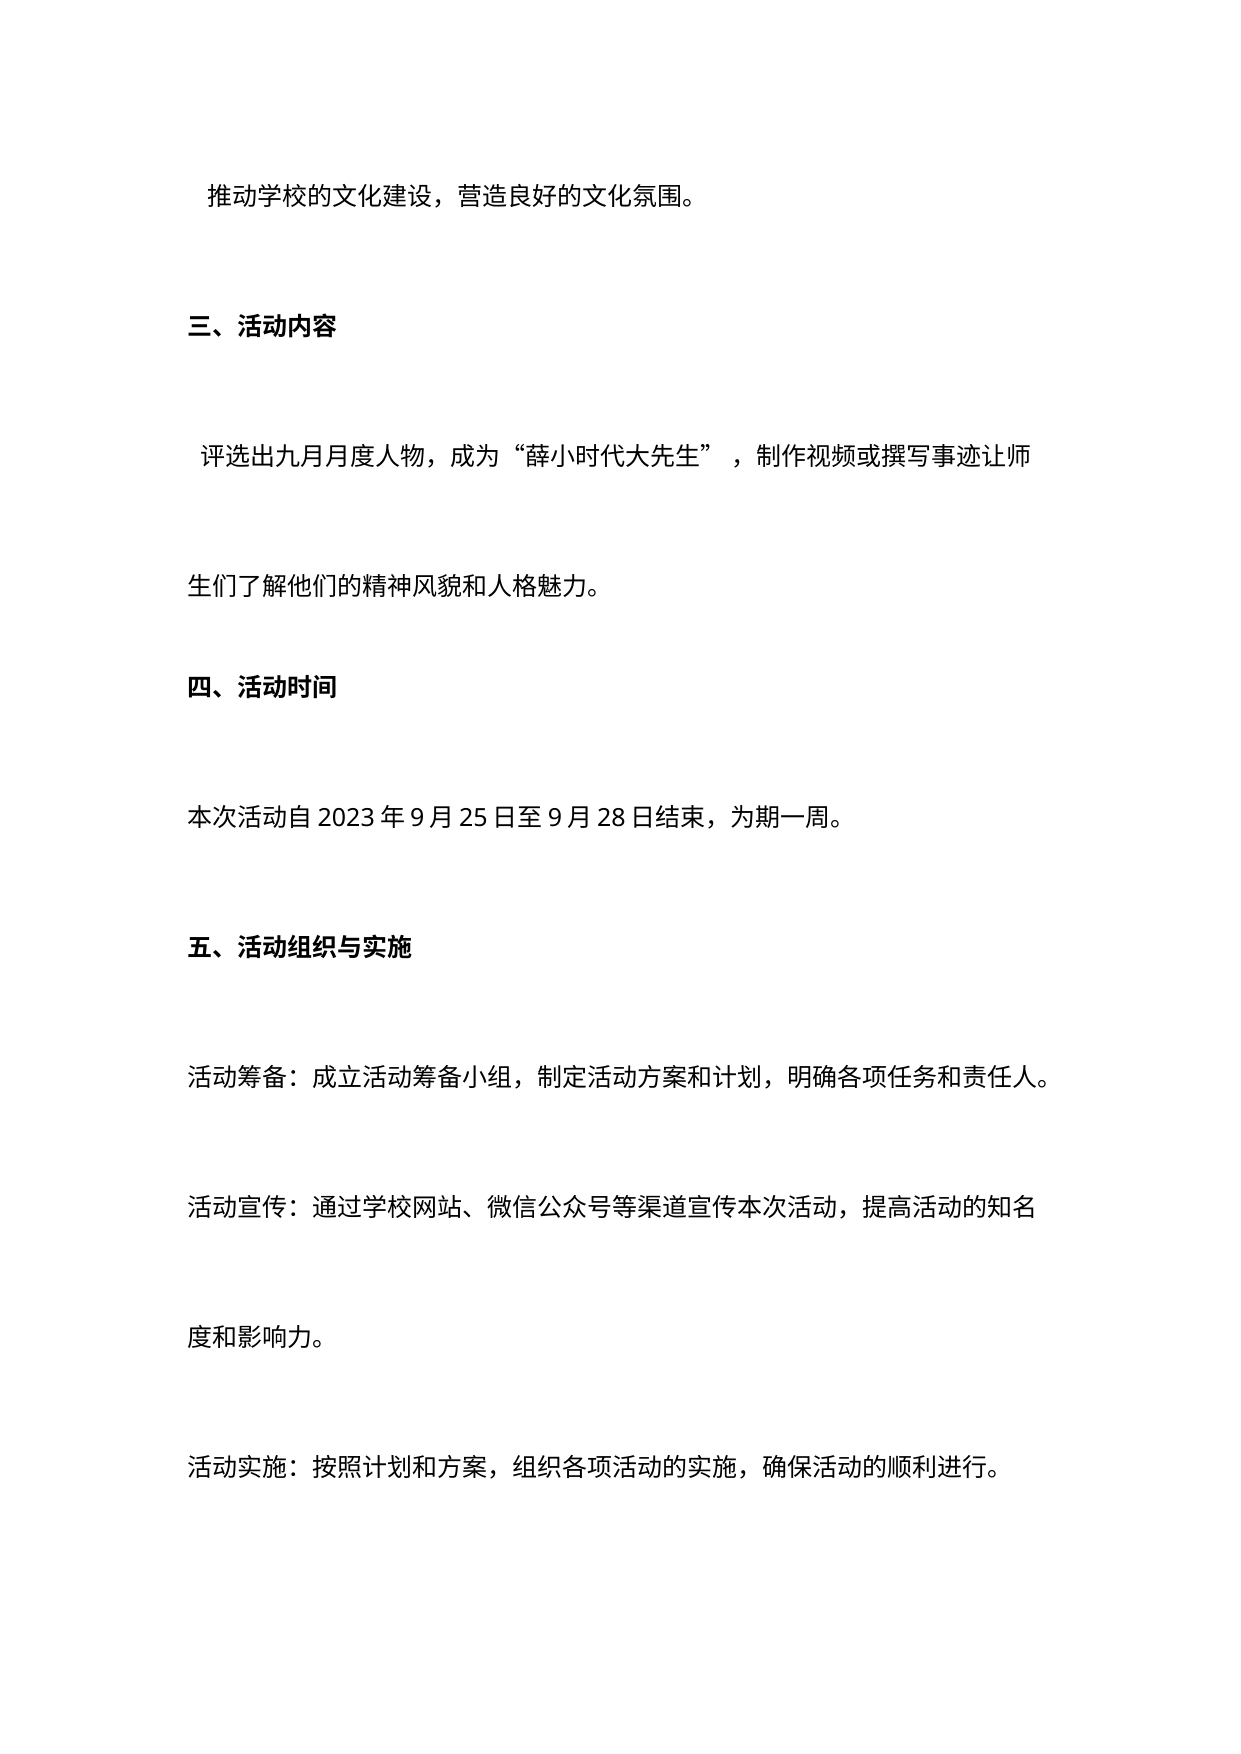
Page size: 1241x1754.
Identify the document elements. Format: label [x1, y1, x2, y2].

list [187, 653, 1053, 1498]
list [187, 162, 1053, 617]
